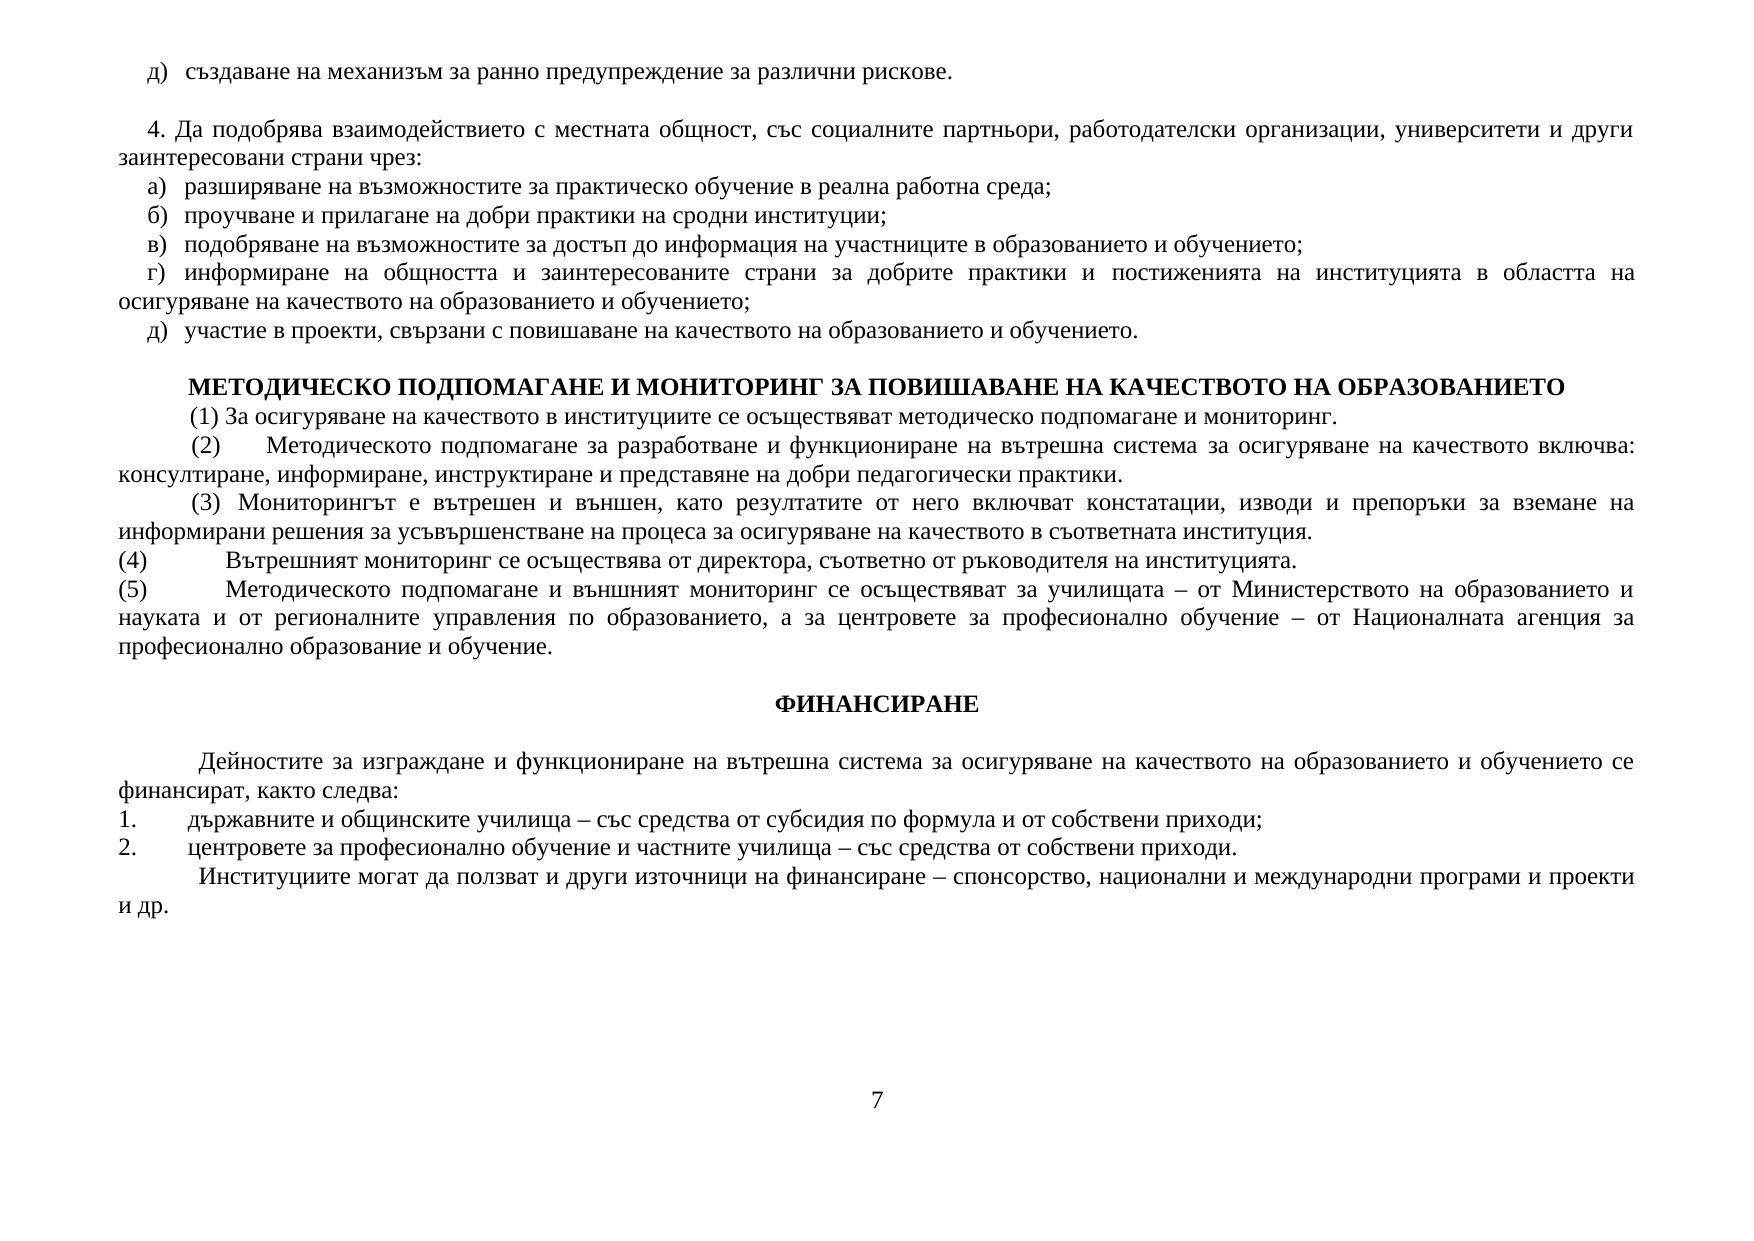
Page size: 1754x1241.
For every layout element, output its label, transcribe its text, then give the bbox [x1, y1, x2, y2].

text 4. Да подобрява взаимодействието с местната общност, със социалните партньори, работодателски организации, университети и други заинтересовани страни чрез: [118, 114, 1636, 171]
list Методическото подпомагане и външният мониторинг се осъществяват за училищата – от Министерството на образованието и науката и от регионалните управления по образованието, а за центровете за професионално обучение – от Националната агенция за професионално образование и обучение. [118, 574, 1636, 660]
text Дейностите за изграждане и функциониране на вътрешна система за осигуряване на качеството на образованието и обучението се финансират, както следва: [118, 746, 1636, 804]
text (1) За осигуряване на качеството в институциите се осъществяват методическо подпомагане и мониторинг. [118, 401, 1636, 430]
text Институциите могат да ползват и други източници на финансиране – спонсорство, национални и международни програми и проекти и др. [118, 861, 1636, 919]
text а) разширяване на възможностите за практическо обучение в реална работна среда; [147, 171, 1636, 200]
text (2) Методическото подпомагане за разработване и функциониране на вътрешна система за осигуряване на качеството включва: консултиране, информиране, инструктиране и представяне на добри педагогически практики. [118, 430, 1636, 487]
list центровете за професионално обучение и частните училища – със средства от собствени приходи. [118, 832, 1636, 861]
text г) информиране на общността и заинтересованите страни за добрите практики и постиженията на институцията в областта на осигуряване на качеството на образованието и обучението; [118, 257, 1636, 315]
text (3) Мониторингът е вътрешен и външен, като резултатите от него включват констатации, изводи и препоръки за вземане на информирани решения за усъвършенстване на процеса за осигуряване на качеството в съответната институция. [118, 487, 1636, 545]
list държавните и общинските училища – със средства от субсидия по формула и от собствени приходи; [118, 804, 1636, 832]
list Вътрешният мониторинг се осъществява от директора, съответно от ръководителя на институцията. [118, 545, 1636, 574]
text б) проучване и прилагане на добри практики на сродни институции; [147, 200, 1636, 229]
text ФИНАНСИРАНЕ [118, 689, 1636, 717]
text д) създаване на механизъм за ранно предупреждение за различни рискове. [147, 56, 1636, 85]
text д) участие в проекти, свързани с повишаване на качеството на образованието и обучението. [118, 315, 1636, 344]
text в) подобряване на възможностите за достъп до информация на участниците в образованието и обучението; [118, 229, 1636, 257]
text МЕТОДИЧЕСКО ПОДПОМАГАНЕ И МОНИТОРИНГ ЗА ПОВИШАВАНЕ НА КАЧЕСТВОТО НА ОБРАЗОВАНИЕТО [118, 372, 1636, 401]
